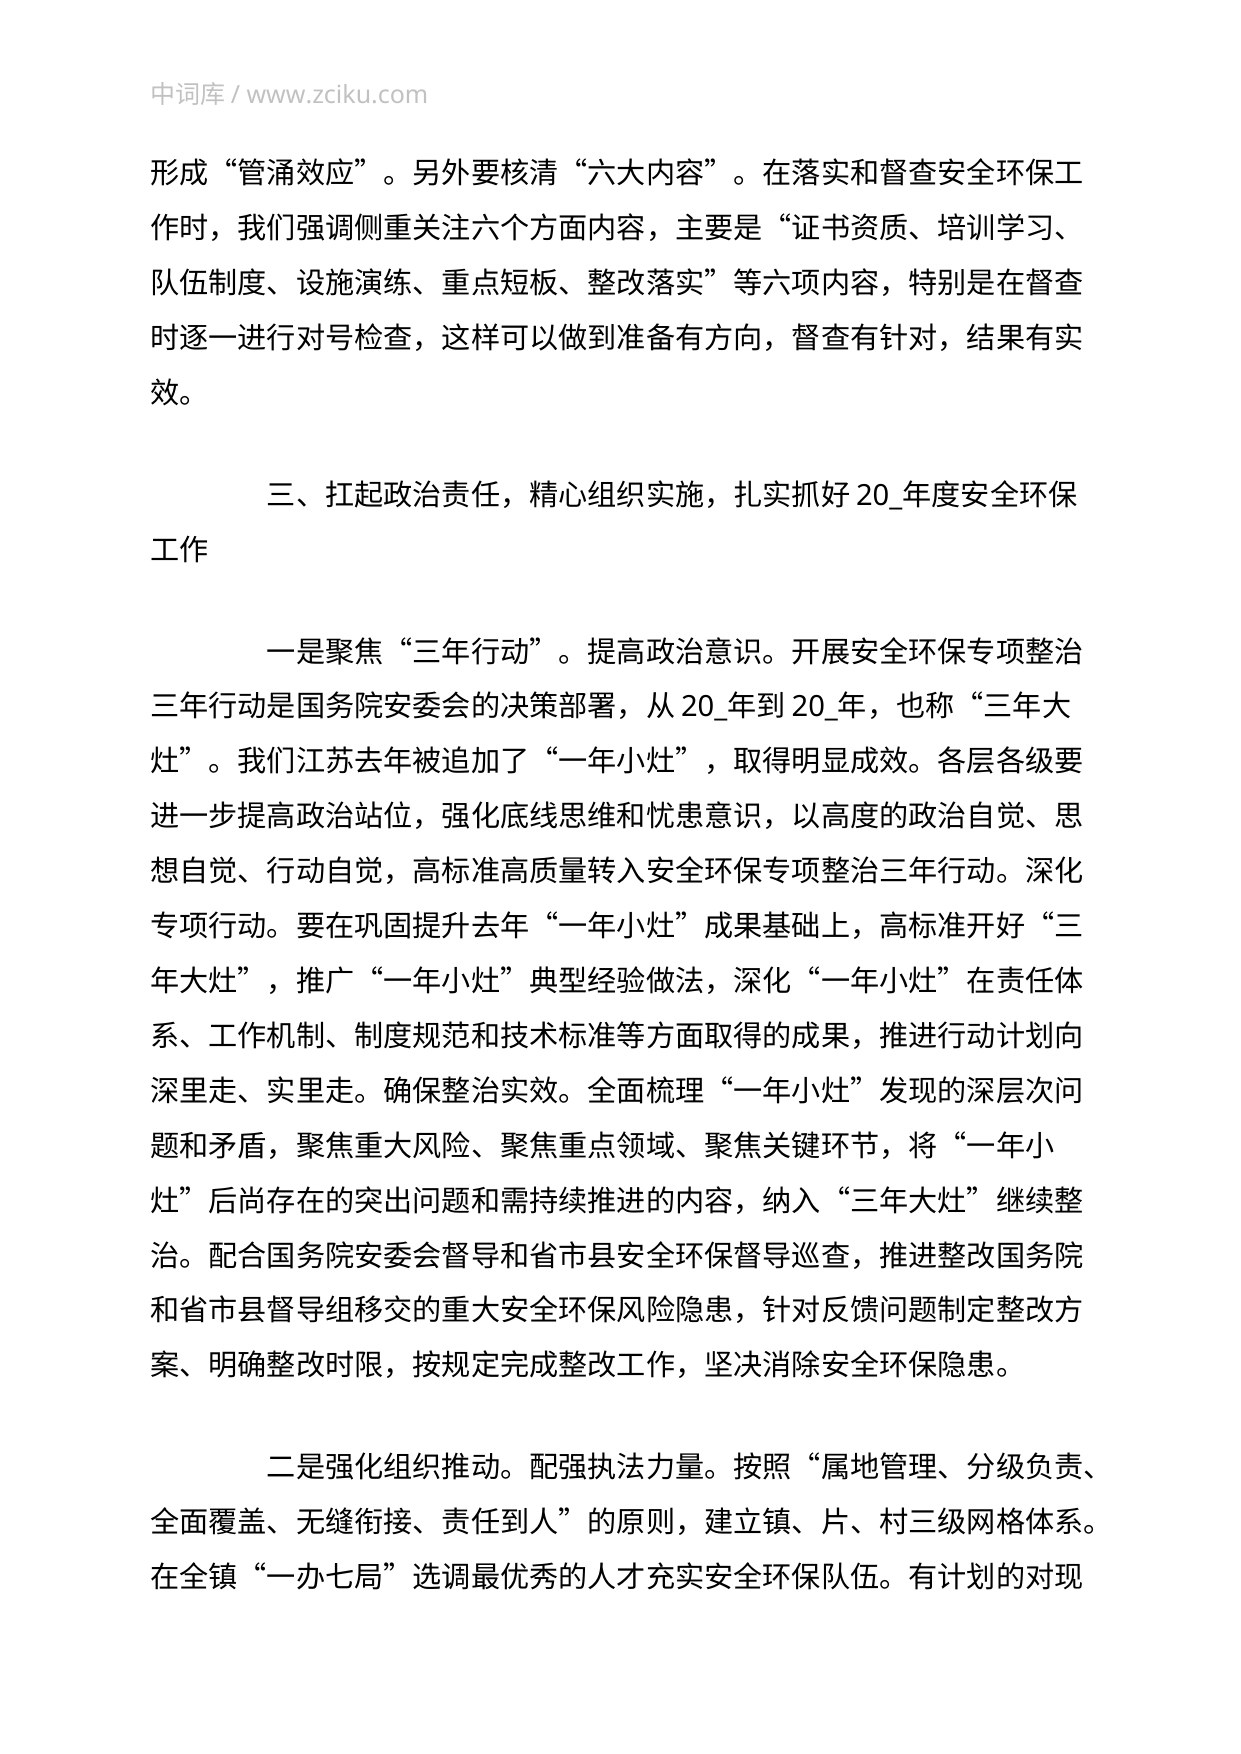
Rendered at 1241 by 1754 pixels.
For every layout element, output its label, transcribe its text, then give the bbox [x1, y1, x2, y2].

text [150, 150, 1090, 412]
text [150, 1444, 1090, 1596]
text 三、扛起政治责任，精心组织实施，扎实抓好20_年度安全环保工作 [150, 471, 1090, 569]
text 一是聚焦“三年行动”。提高政治意识。开展安全环保专项整治三年行动是国务院安委会的决策部署，从20_年到20_年，也称“三年大灶”。我们江苏去年被追加了“一年小灶”，取得明显成效。各层各级要进一步提高政治站位，强化底线思维和忧患意识，以高度的政治自觉、思想自觉、行动自觉，高标准高质量转入安全环保专项整治三年行动。深化专项行动。要在巩固提升去年“一年小灶”成果基础上，高标准开好“三年大灶”，推广“一年小灶”典型经验做法，深化“一年小灶”在责任体系、工作机制、制度规范和技术标准等方面取得的成果，推进行动计划向深里走、实里走。确保整治实效。全面梳理“一年小灶”发现的深层次问题和矛盾，聚焦重大风险、聚焦重点领域、聚焦关键环节，将“一年小灶”后尚存在的突出问题和需持续推进的内容，纳入“三年大灶”继续整治。配合国务院安委会督导和省市县安全环保督导巡查，推进整改国务院和省市县督导组移交的重大安全环保风险隐患，针对反馈问题制定整改方案、明确整改时限，按规定完成整改工作，坚决消除安全环保隐患。 [150, 628, 1090, 1384]
